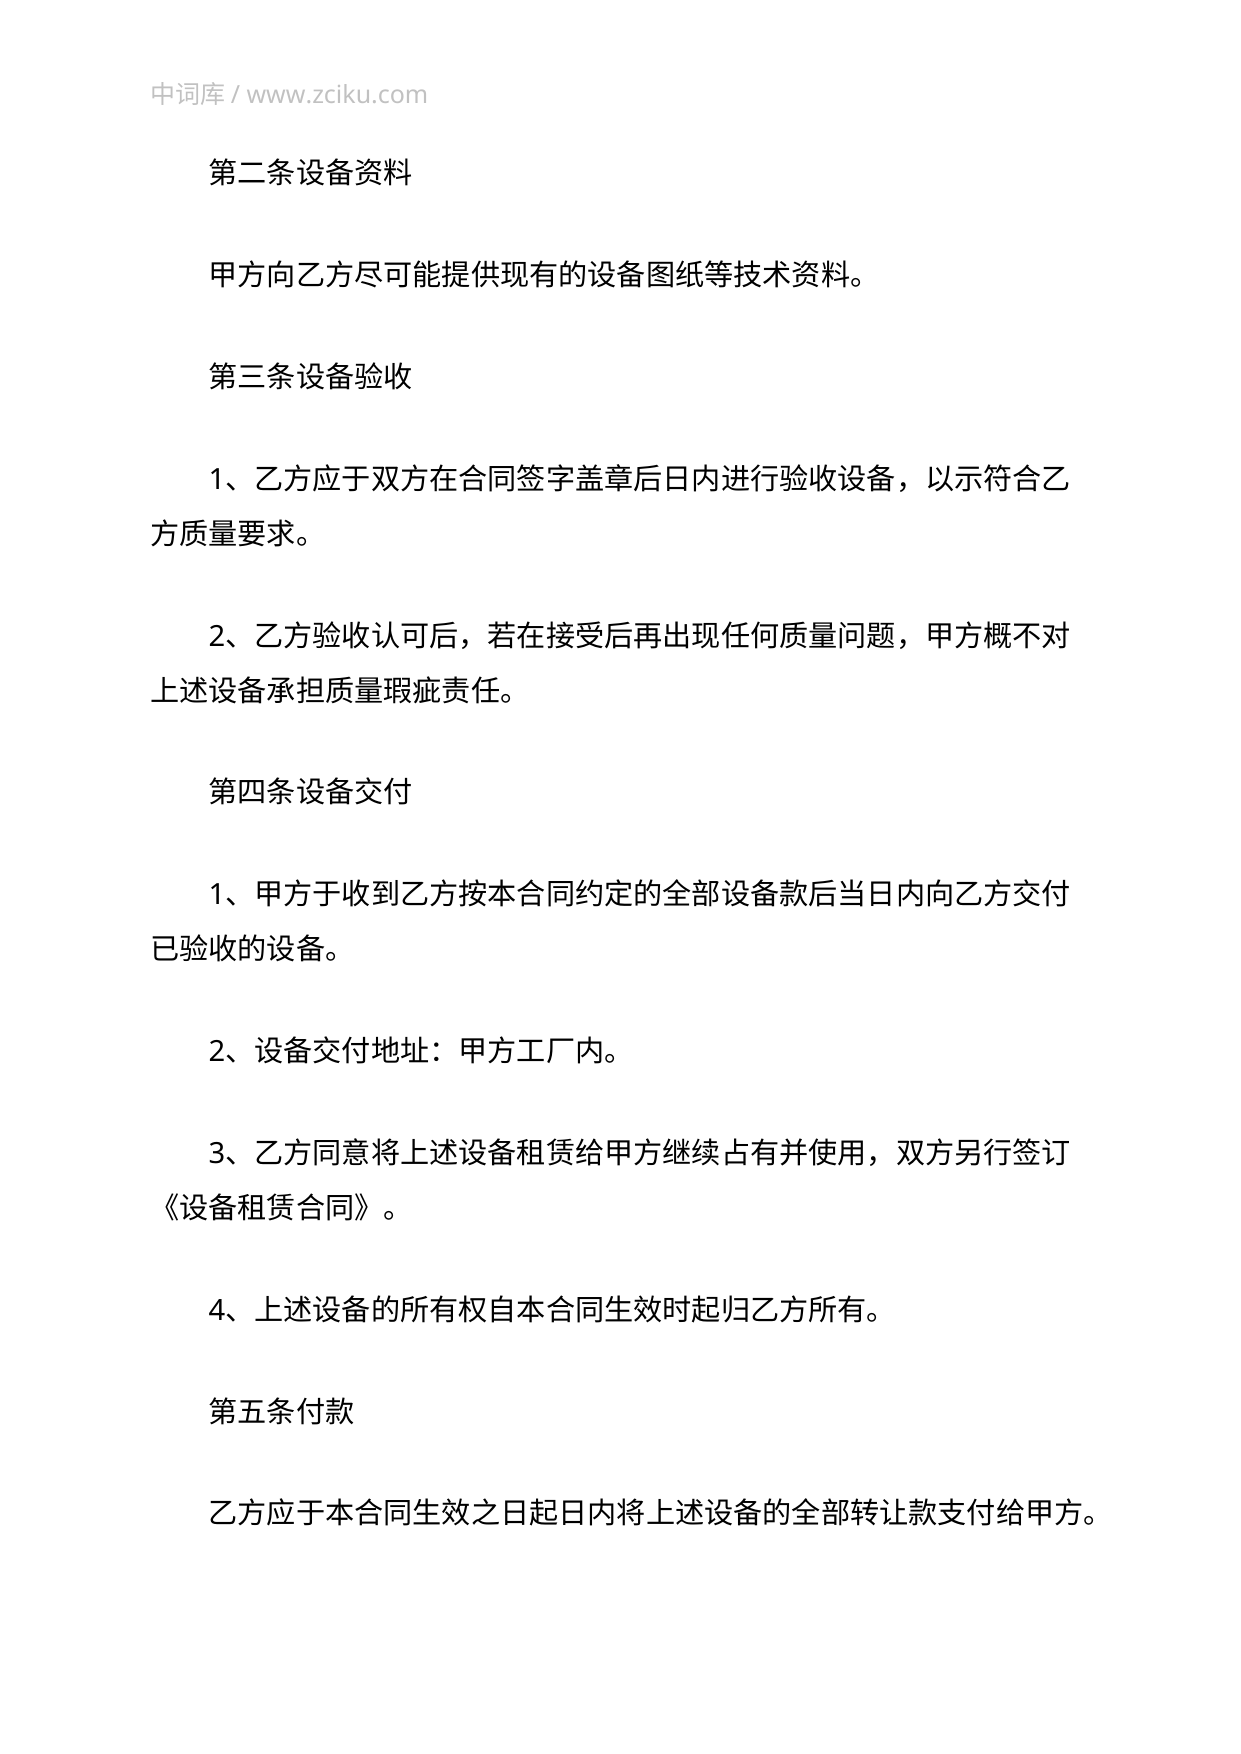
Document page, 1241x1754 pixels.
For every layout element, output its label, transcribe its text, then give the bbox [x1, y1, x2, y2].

text 乙方应于本合同生效之日起日内将上述设备的全部转让款支付给甲方。 [150, 1490, 1090, 1532]
text 3、乙方同意将上述设备租赁给甲方继续占有并使用，双方另行签订《设备租赁合同》。 [150, 1129, 1090, 1227]
text 第四条设备交付 [150, 769, 1090, 811]
text 第五条付款 [150, 1388, 1090, 1430]
text 1、甲方于收到乙方按本合同约定的全部设备款后当日内向乙方交付已验收的设备。 [150, 871, 1090, 968]
text 2、设备交付地址：甲方工厂内。 [150, 1027, 1090, 1070]
text 2、乙方验收认可后，若在接受后再出现任何质量问题，甲方概不对上述设备承担质量瑕疵责任。 [150, 612, 1090, 709]
text 第二条设备资料 [150, 150, 1090, 192]
text 1、乙方应于双方在合同签字盖章后日内进行验收设备，以示符合乙方质量要求。 [150, 455, 1090, 553]
text 第三条设备验收 [150, 353, 1090, 396]
text 甲方向乙方尽可能提供现有的设备图纸等技术资料。 [150, 252, 1090, 294]
text 4、上述设备的所有权自本合同生效时起归乙方所有。 [150, 1286, 1090, 1328]
